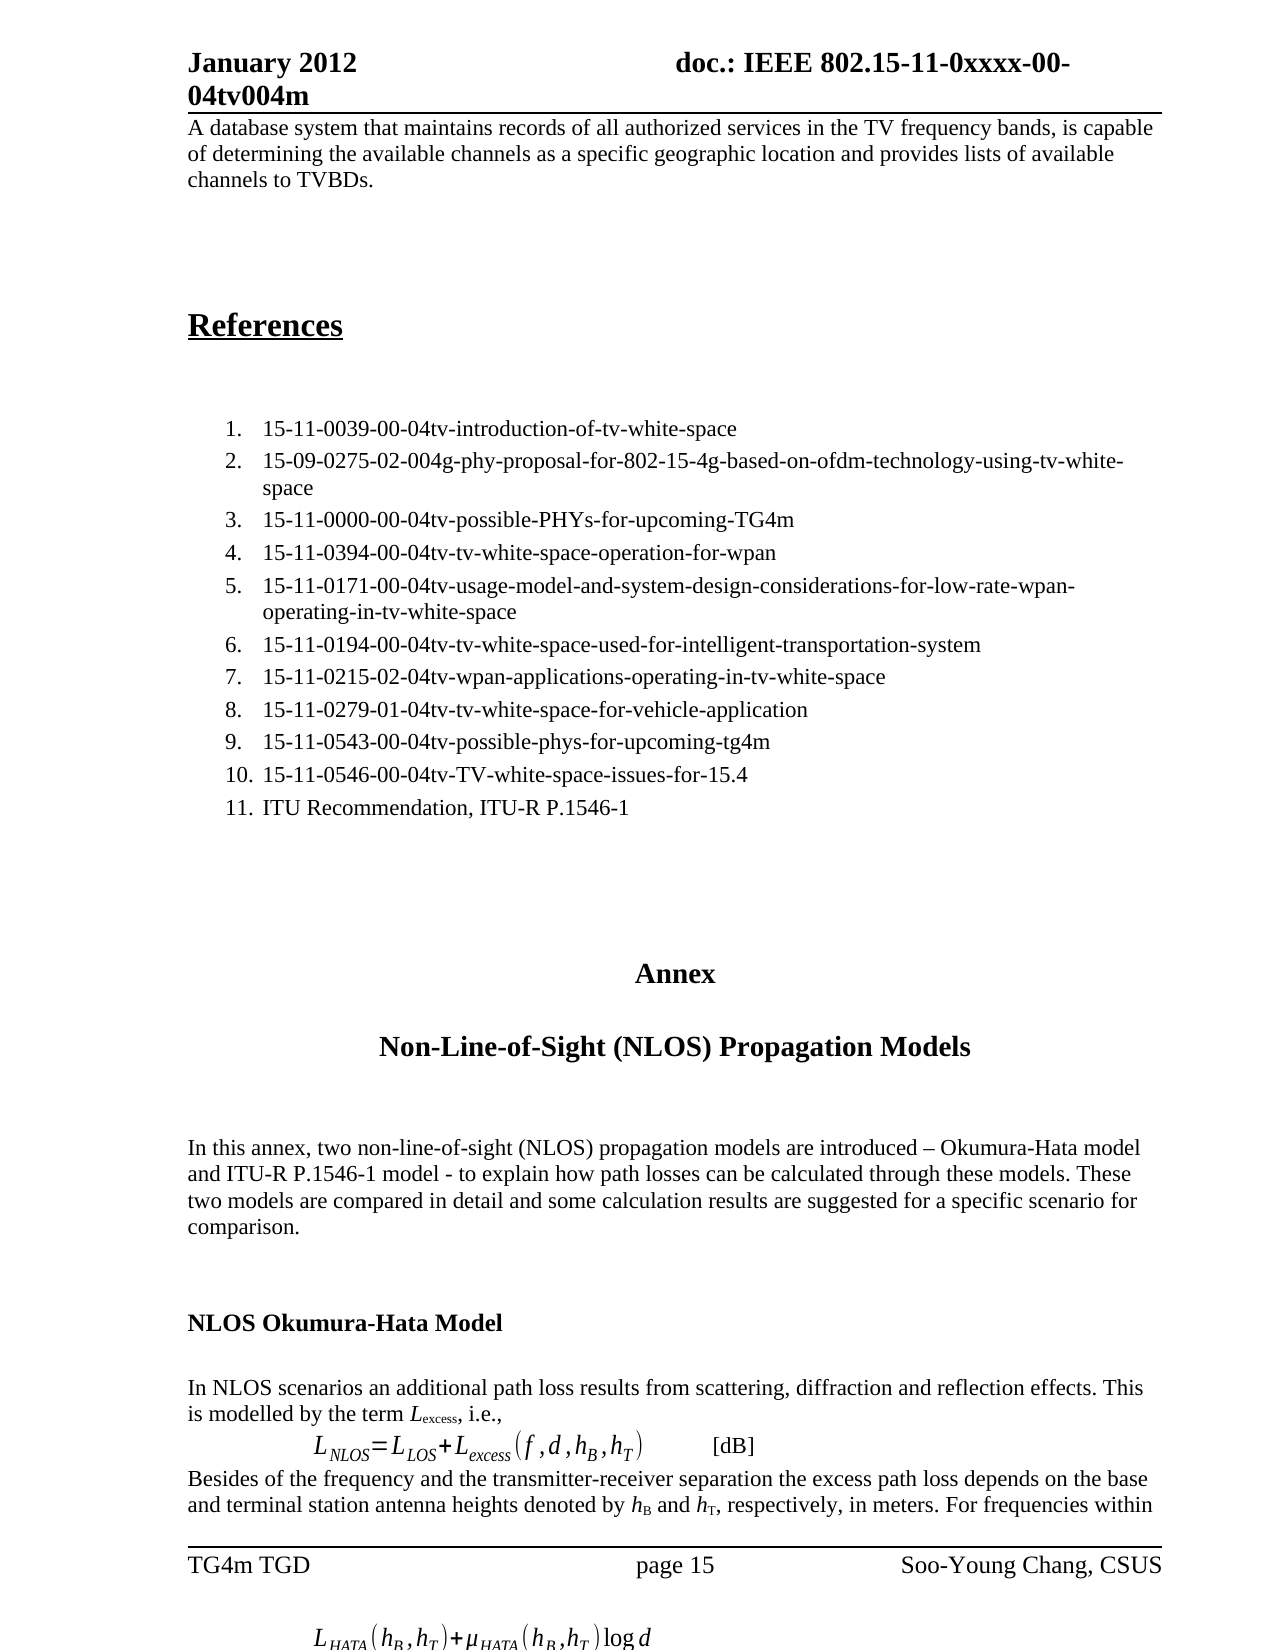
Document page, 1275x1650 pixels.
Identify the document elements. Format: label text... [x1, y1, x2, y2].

text Annex [187, 957, 1162, 990]
list 15-11-0394-00-04tv-tv-white-space-operation-for-wpan [225, 539, 1162, 565]
text In this annex, two non-line-of-sight (NLOS) propagation models are introduced – Okumura-Hata model and ITU-R P.1546-1 model - to explain how path losses can be calculated through these models. These two models are compared in detail and some calculation results are suggested for a specific scenario for comparison. [187, 1134, 1162, 1239]
text In NLOS scenarios an additional path loss results from scattering, diffraction and reflection effects. This is modelled by the term Lexcess, i.e., [187, 1373, 1162, 1426]
subtitle References [187, 305, 1162, 343]
list 15-11-0215-02-04tv-wpan-applications-operating-in-tv-white-space [225, 663, 1162, 689]
text Non-Line-of-Sight (NLOS) Propagation Models [187, 1029, 1162, 1063]
list 15-11-0279-01-04tv-tv-white-space-for-vehicle-application [225, 696, 1162, 722]
list ITU Recommendation, ITU-R P.1546-1 [225, 794, 1162, 820]
list 15-11-0194-00-04tv-tv-white-space-used-for-intelligent-transportation-system [225, 631, 1162, 657]
list 15-09-0275-02-004g-phy-proposal-for-802-15-4g-based-on-ofdm-technology-using-tv-white-space [225, 447, 1162, 500]
text A database system that maintains records of all authorized services in the TV frequency bands, is capable of determining the available channels as a specific geographic location and provides lists of available channels to TVBDs. [187, 114, 1162, 193]
list 15-11-0543-00-04tv-possible-phys-for-upcoming-tg4m [225, 728, 1162, 755]
list 15-11-0546-00-04tv-TV-white-space-issues-for-15.4 [225, 761, 1162, 787]
list 15-11-0039-00-04tv-introduction-of-tv-white-space [225, 415, 1162, 441]
list 15-11-0000-00-04tv-possible-PHYs-for-upcoming-TG4m [225, 506, 1162, 533]
text NLOS Okumura-Hata Model [187, 1308, 1162, 1337]
list 15-11-0171-00-04tv-usage-model-and-system-design-considerations-for-low-rate-wpan-operating-in-tv-white-space [225, 572, 1162, 624]
text [dB] [187, 1432, 1162, 1459]
